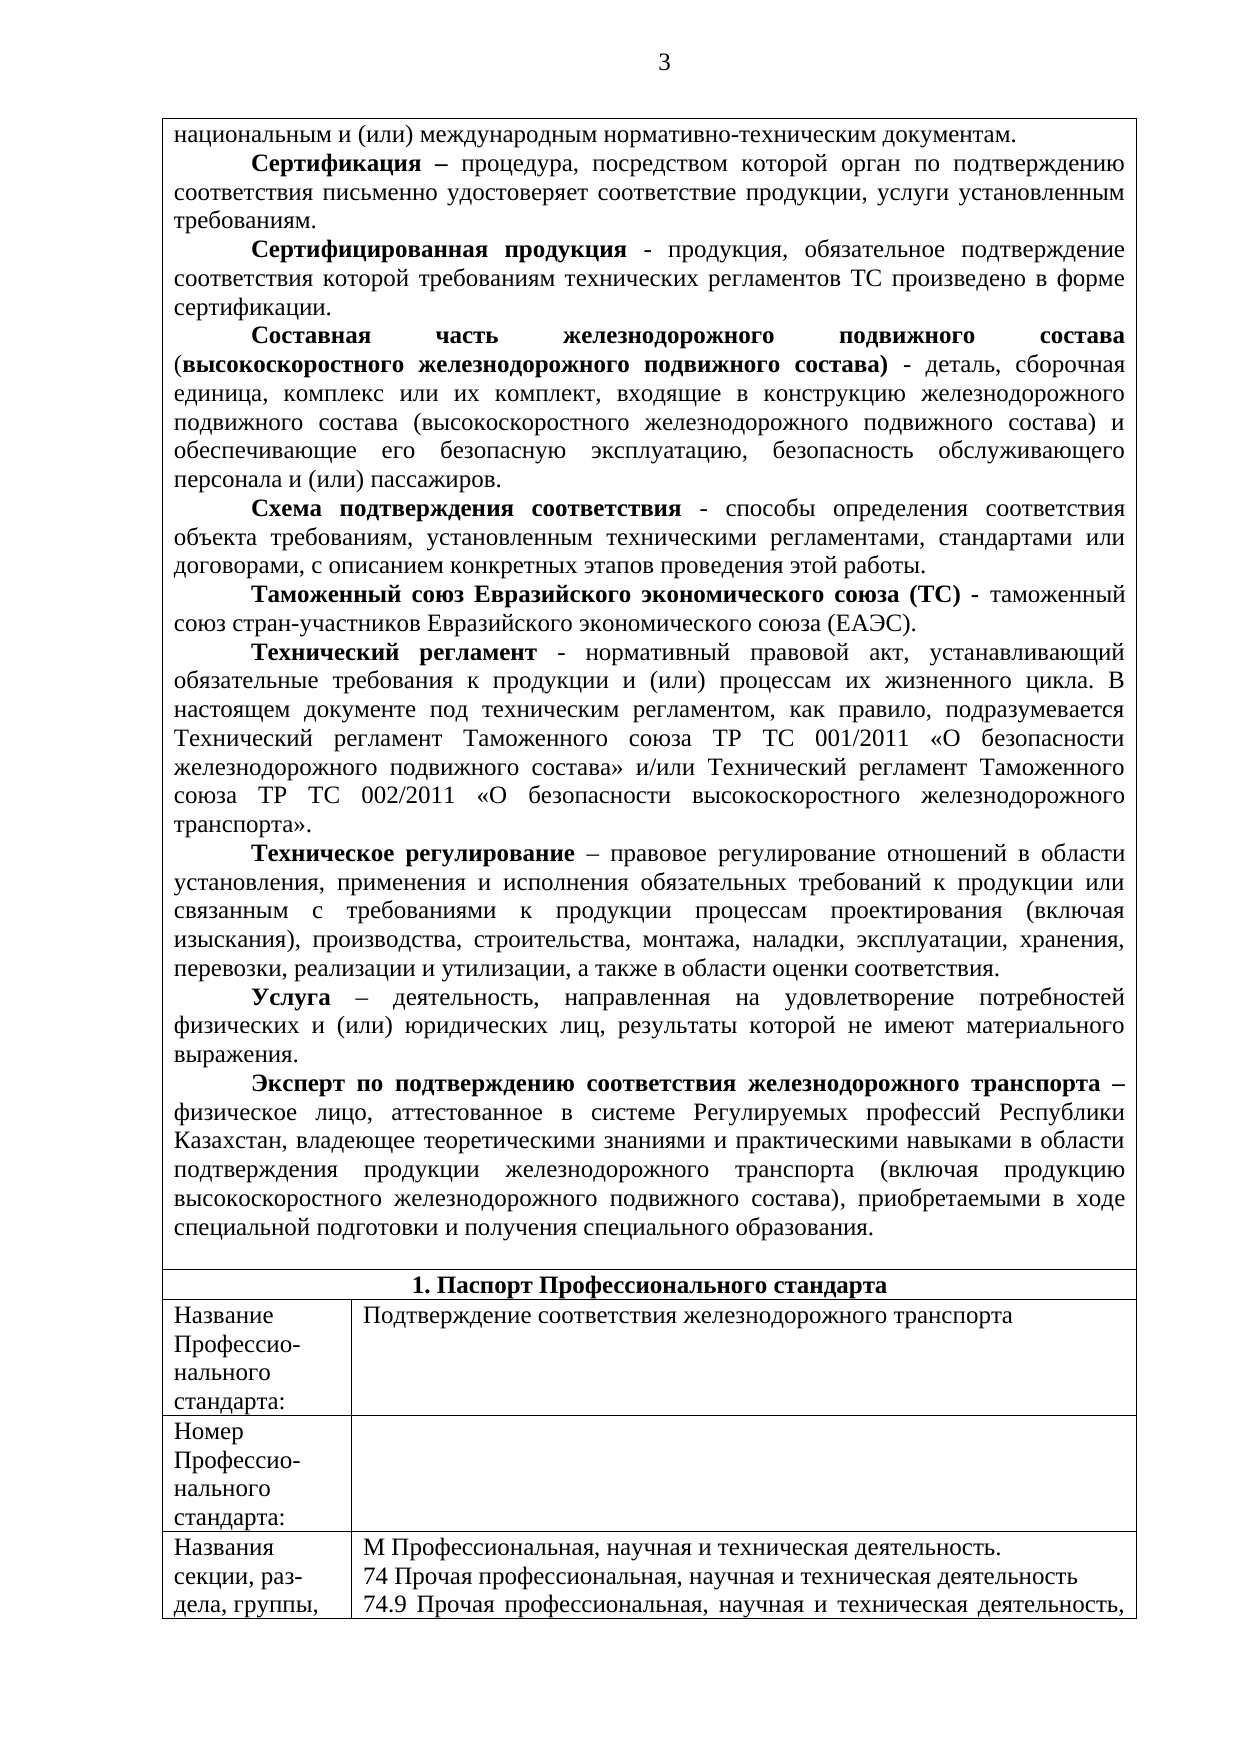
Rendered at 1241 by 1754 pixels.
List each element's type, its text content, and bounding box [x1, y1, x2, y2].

table_cell Подтверждение соответствия железнодорожного транспорта [352, 1300, 1136, 1415]
table_cell Номер Профессио-нального стандарта: [163, 1416, 351, 1531]
table_cell [352, 1416, 1136, 1531]
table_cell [352, 1532, 1136, 1618]
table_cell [163, 119, 1136, 1269]
table_cell 1. Паспорт Профессионального стандарта [163, 1270, 1136, 1299]
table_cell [163, 1532, 351, 1618]
table_cell Название Профессио-нального стандарта: [163, 1300, 351, 1415]
